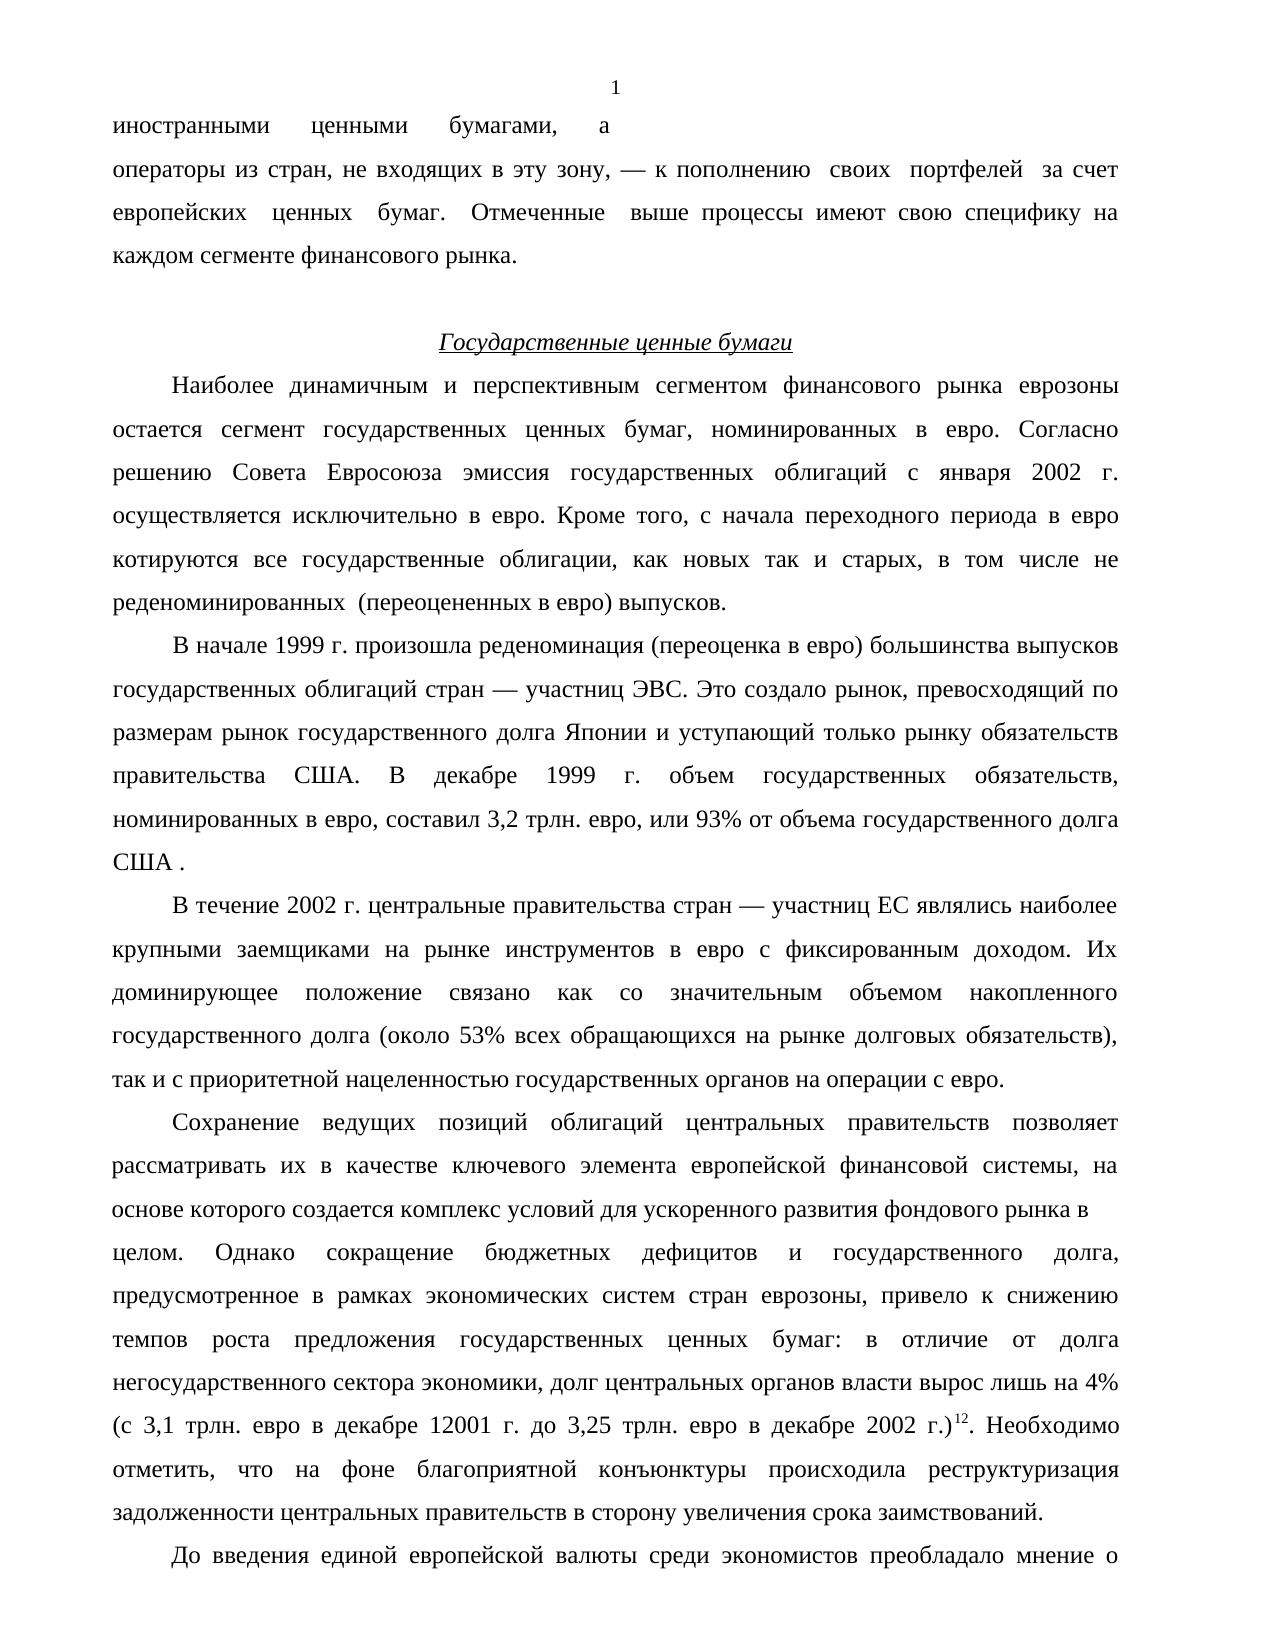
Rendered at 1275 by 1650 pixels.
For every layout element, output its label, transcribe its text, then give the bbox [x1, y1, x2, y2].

text Сохранение ведущих позиций облигаций центральных правительств позволяет рассматривать их в качестве ключевого элемента европейской финансовой системы, на основе которого создается комплекс условий для ускоренного развития фондового рынка в [111, 1096, 1119, 1226]
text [112, 99, 1119, 272]
text В начале 1999 г. произошла реденоминация (переоценка в евро) большинства выпусков государственных облигаций стран — участниц ЭВС. Это создало рынок, превосходящий по размерам рынок государственного долга Японии и уступающий только рынку обязательств правительства США. В декабре 1999 г. объем государственных обязательств, номинированных в евро, составил 3,2 трлн. евро, или 93% от объема государственного долга США . [113, 619, 1119, 879]
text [112, 1529, 1120, 1572]
text целом. Однако сокращение бюджетных дефицитов и государственного долга, предусмотренное в рамках экономических систем стран еврозоны, привело к снижению темпов роста предложения государственных ценных бумаг: в отличие от долга негосударственного сектора экономики, долг центральных органов власти вырос лишь на 4% (с 3,1 трлн. евро в декабре 12001 г. до 3,25 трлн. евро в декабре 2002 г.)12. Необходимо отметить, что на фоне благоприятной конъюнктуры происходила реструктуризация задолженности центральных правительств в сторону увеличения срока заимствований. [112, 1226, 1120, 1529]
text В течение 2002 г. центральные правительства стран — участниц ЕС являлись наиболее крупными заемщиками на рынке инструментов в евро с фиксированным доходом. Их доминирующее положение связано как со значительным объемом накопленного государственного долга (около 53% всех обращающихся на рынке долговых обязательств), так и с приоритетной нацеленностью государственных органов на операции с евро. [112, 879, 1118, 1096]
text Государственные ценные бумаги [111, 316, 1120, 359]
text Наиболее динамичным и перспективным сегментом финансового рынка еврозоны остается сегмент государственных ценных бумаг, номинированных в евро. Согласно решению Совета Евросоюза эмиссия государственных облигаций с января 2002 г. осуществляется исключительно в евро. Кроме того, с начала переходного периода в евро котируются все государственные облигации, как новых так и старых, в том числе не реденоминированных (переоцененных в евро) выпусков. [112, 359, 1120, 619]
